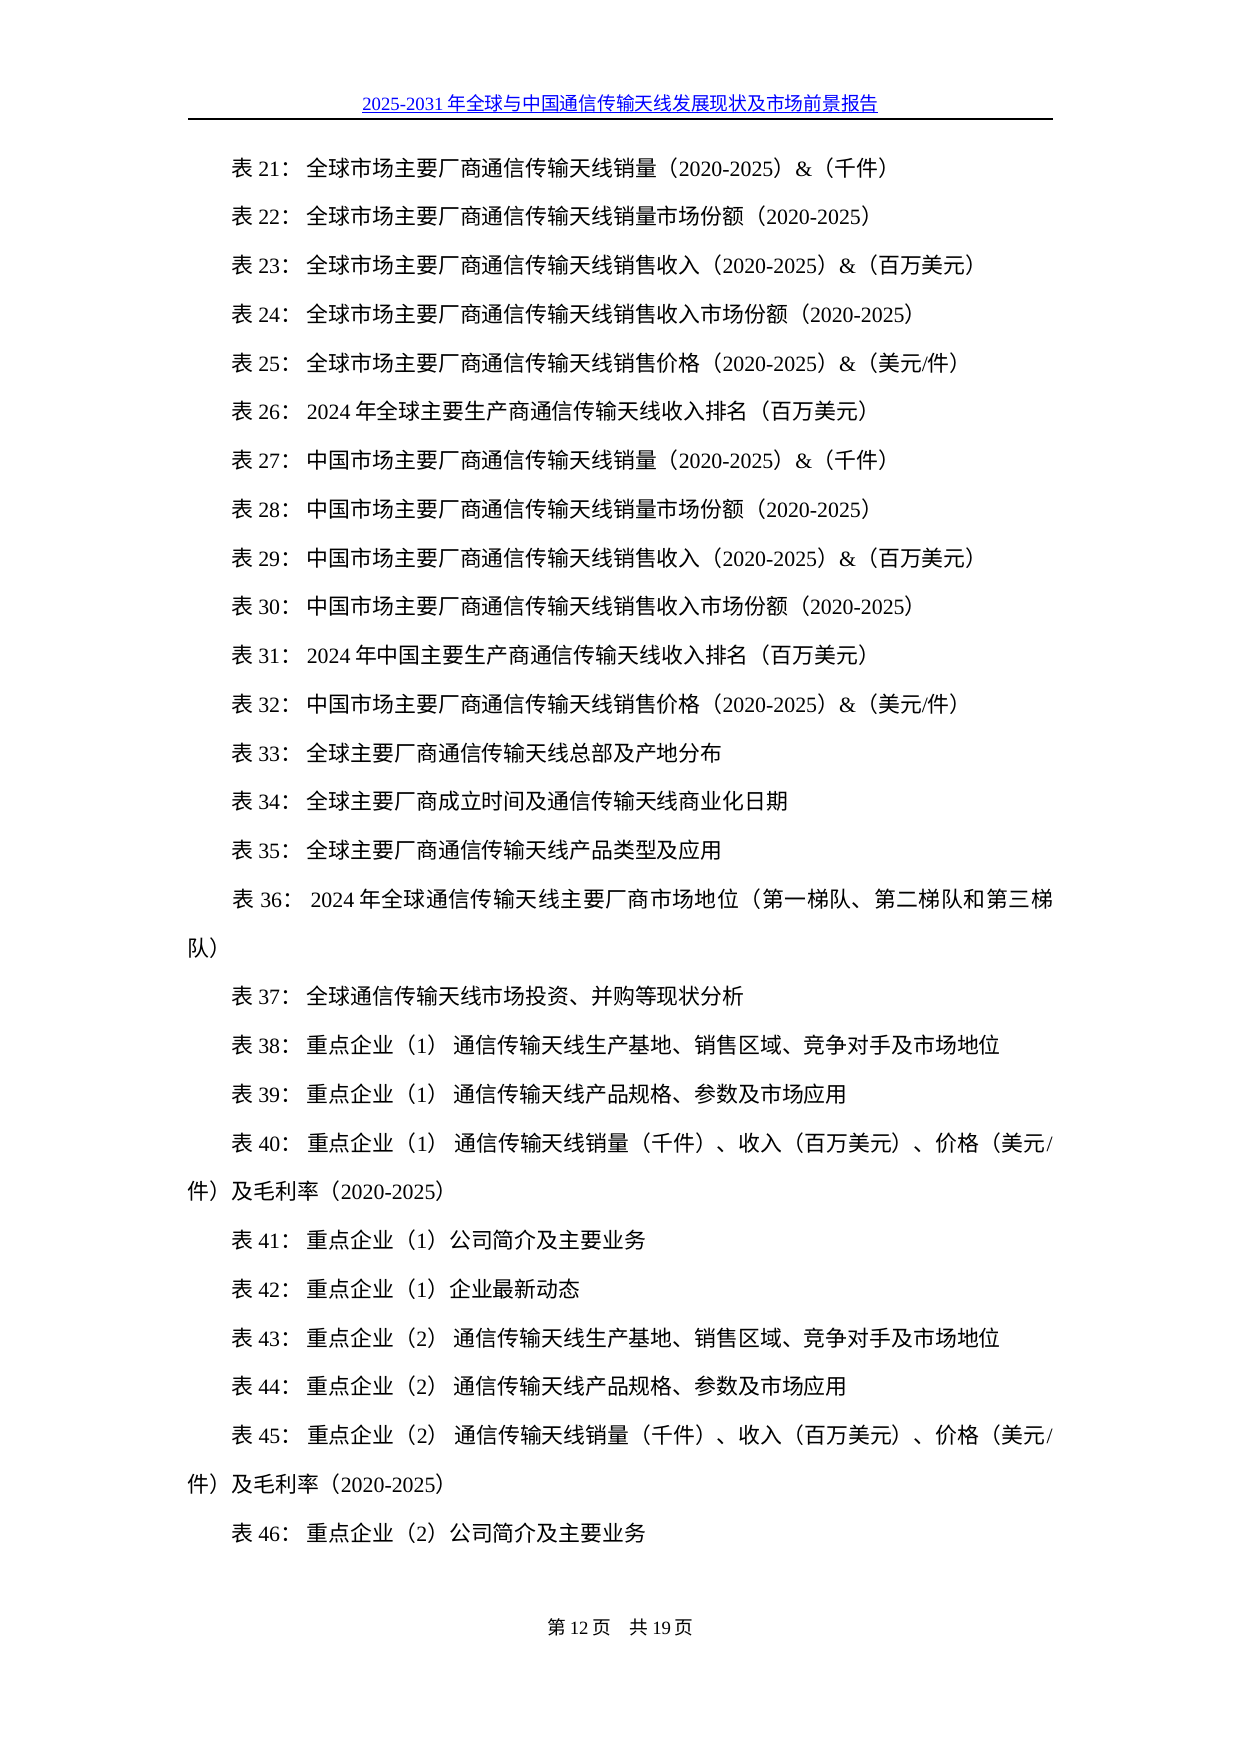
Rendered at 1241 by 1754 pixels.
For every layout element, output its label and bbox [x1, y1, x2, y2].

text [187, 150, 1053, 1548]
